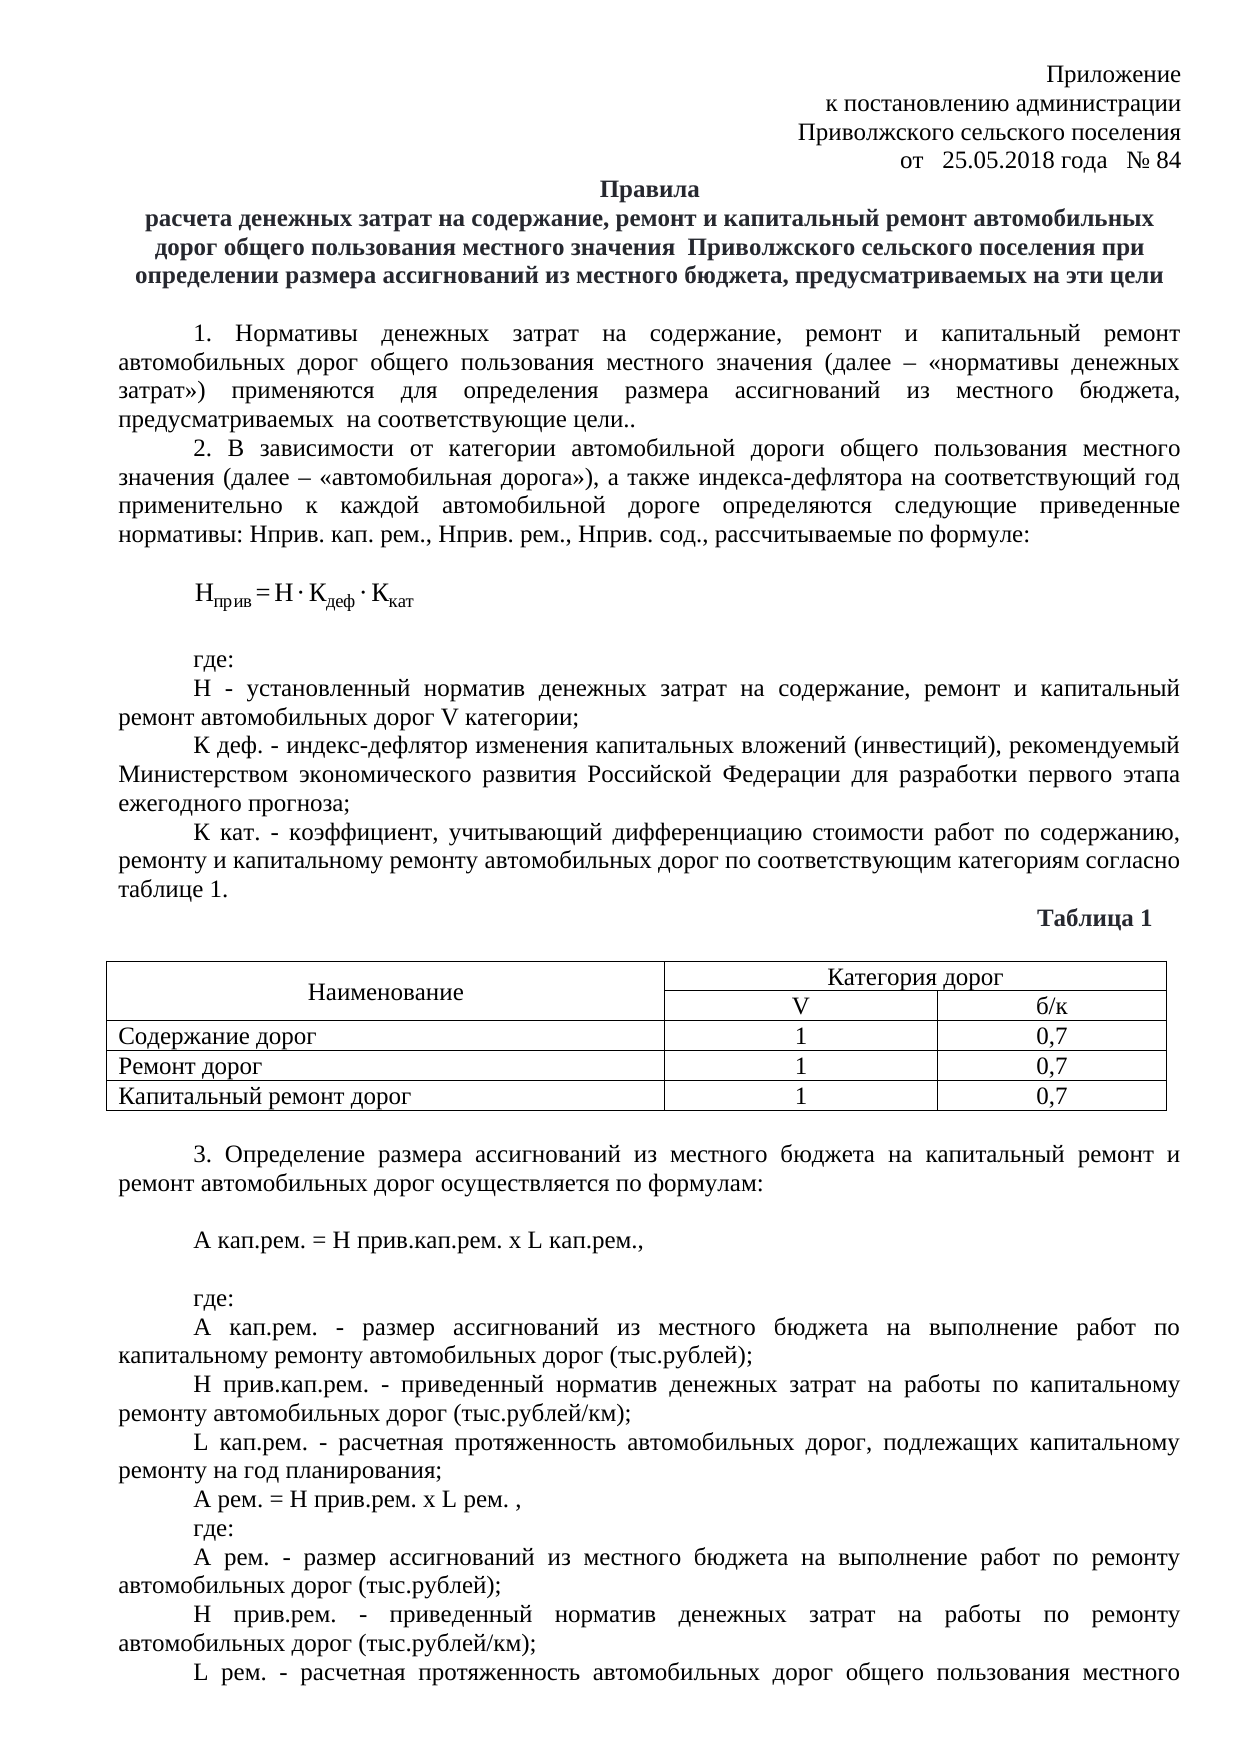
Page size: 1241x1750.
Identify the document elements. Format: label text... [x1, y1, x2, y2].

table_cell Ремонт дорог [107, 1051, 664, 1080]
text Приложение [118, 59, 1181, 88]
table_cell б/к [938, 991, 1166, 1020]
text Н - установленный норматив денежных затрат на содержание, ремонт и капитальный ремонт автомобильных дорог V категории; [118, 673, 1181, 731]
text L кап.рем. - расчетная протяженность автомобильных дорог, подлежащих капитальному ремонту на год планирования; [118, 1427, 1181, 1484]
text Н прив.рем. - приведенный норматив денежных затрат на работы по ремонту автомобильных дорог (тыс.рублей/км); [118, 1599, 1181, 1657]
text где: [118, 1283, 1181, 1312]
text А кап.рем. = Н прив.кап.рем. х L кап.рем., [118, 1226, 1181, 1254]
table_cell 1 [665, 1081, 937, 1109]
text 3. Определение размера ассигнований из местного бюджета на капитальный ремонт и ремонт автомобильных дорог осуществляется по формулам: [118, 1139, 1181, 1197]
table_header Категория дорог [665, 962, 1166, 990]
text где: [118, 1513, 1181, 1542]
text где: [118, 644, 1181, 673]
table_cell Содержание дорог [107, 1021, 664, 1050]
table_cell 0,7 [938, 1021, 1166, 1050]
text 1. Нормативы денежных затрат на содержание, ремонт и капитальный ремонт автомобильных дорог общего пользования местного значения (далее – «нормативы денежных затрат») применяются для определения размера ассигнований из местного бюджета, предусматриваемых на соответствующие цели.. [118, 318, 1181, 433]
text А рем. = Н прив.рем. х L рем. , [118, 1484, 1181, 1513]
table_cell 0,7 [938, 1081, 1166, 1109]
text 2. В зависимости от категории автомобильной дороги общего пользования местного значения (далее – «автомобильная дорога»), а также индекса-дефлятора на соответствующий год применительно к каждой автомобильной дороге определяются следующие приведенные нормативы: Нприв. кап. рем., Нприв. рем., Нприв. сод., рассчитываемые по формуле: [118, 433, 1181, 548]
text Н прив.кап.рем. - приведенный норматив денежных затрат на работы по капитальному ремонту автомобильных дорог (тыс.рублей/км); [118, 1369, 1181, 1427]
table_cell V [665, 991, 937, 1020]
text Таблица 1 [118, 903, 1181, 932]
text Приволжского сельского поселения [118, 117, 1181, 145]
table_cell 0,7 [938, 1051, 1166, 1080]
table_cell 1 [665, 1051, 937, 1080]
subtitle Правила [118, 174, 1181, 203]
text К деф. - индекс-дефлятор изменения капитальных вложений (инвестиций), рекомендуемый Министерством экономического развития Российской Федерации для разработки первого этапа ежегодного прогноза; [118, 731, 1181, 817]
text от 25.05.2018 года № 84 [118, 145, 1181, 174]
text К кат. - коэффициент, учитывающий дифференциацию стоимости работ по содержанию, ремонту и капитальному ремонту автомобильных дорог по соответствующим категориям согласно таблице 1. [118, 817, 1181, 903]
text А рем. - размер ассигнований из местного бюджета на выполнение работ по ремонту автомобильных дорог (тыс.рублей); [118, 1542, 1181, 1599]
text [118, 1657, 1181, 1686]
table_cell 1 [665, 1021, 937, 1050]
subtitle расчета денежных затрат на содержание, ремонт и капитальный ремонт автомобильных дорог общего пользования местного значения Приволжского сельского поселения при определении размера ассигнований из местного бюджета, предусматриваемых на эти цели [118, 203, 1181, 289]
text к постановлению администрации [118, 88, 1181, 117]
table_header Наименование [107, 962, 664, 1020]
text А кап.рем. - размер ассигнований из местного бюджета на выполнение работ по капитальному ремонту автомобильных дорог (тыс.рублей); [118, 1312, 1181, 1369]
table_cell Капитальный ремонт дорог [107, 1081, 664, 1109]
